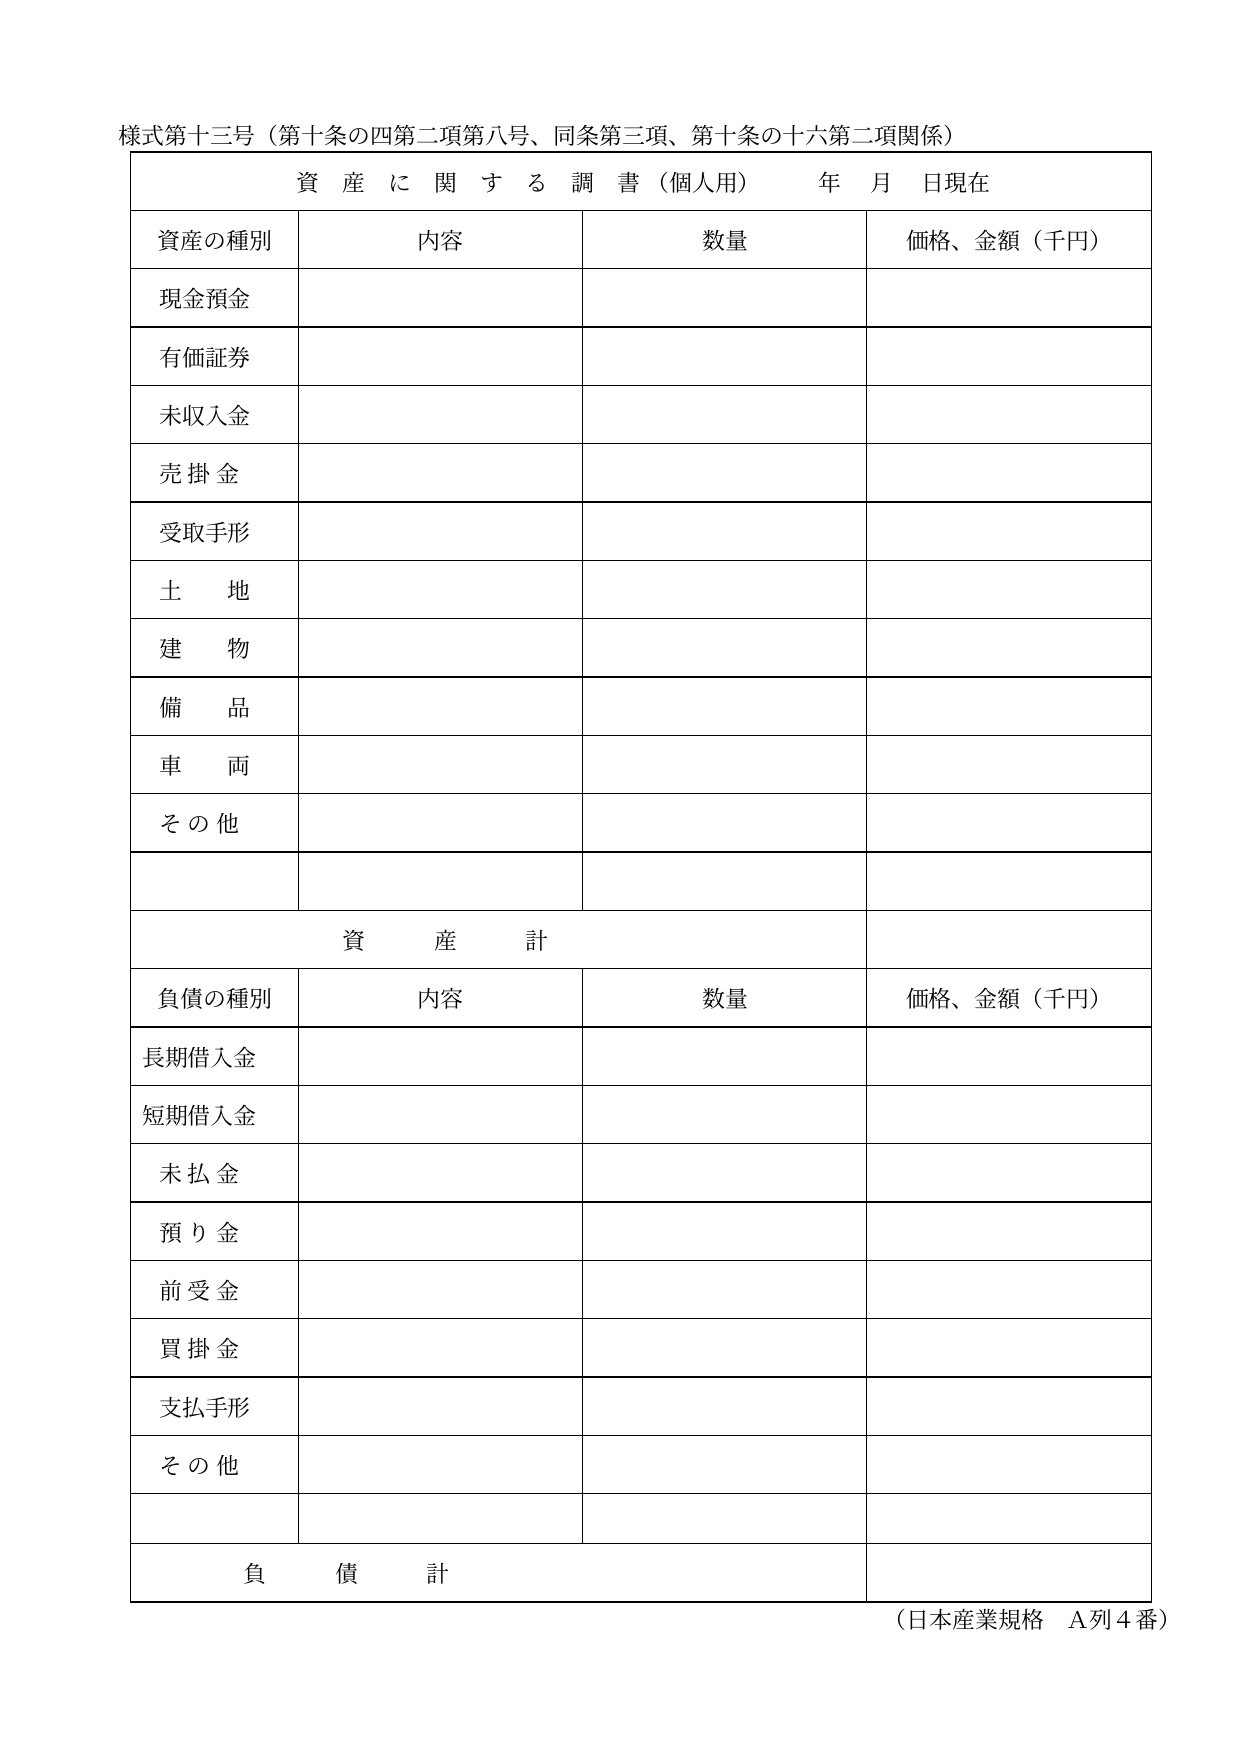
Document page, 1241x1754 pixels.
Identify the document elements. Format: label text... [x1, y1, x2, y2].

table_cell [867, 794, 1151, 851]
table_cell 有価証券 [131, 328, 298, 385]
table_cell [867, 1086, 1151, 1143]
table_cell [583, 1436, 866, 1493]
table_cell [299, 619, 582, 676]
table_cell 価格、金額（千円） [867, 211, 1151, 268]
table_cell [299, 1144, 582, 1201]
table_cell 買 掛 金 [131, 1319, 298, 1376]
table_cell [299, 561, 582, 618]
table_cell [299, 1319, 582, 1376]
table_cell [867, 561, 1151, 618]
table_cell 未収入金 [131, 386, 298, 443]
table_cell [867, 269, 1151, 326]
table_cell [583, 1378, 866, 1435]
table_cell [583, 794, 866, 851]
table_cell [867, 853, 1151, 910]
table_cell [867, 328, 1151, 385]
table_cell 負債の種別 [131, 969, 298, 1026]
table_cell 未 払 金 [131, 1144, 298, 1201]
table_cell [867, 444, 1151, 501]
table_cell [583, 444, 866, 501]
table_cell 内容 [299, 969, 582, 1026]
table_cell [299, 794, 582, 851]
table_cell [867, 1261, 1151, 1318]
text 様式第十三号（第十条の四第二項第八号、同条第三項、第十条の十六第二項関係） [118, 118, 1181, 151]
table_cell [299, 1203, 582, 1260]
table_cell [131, 853, 298, 910]
table_cell [867, 386, 1151, 443]
table_header 資 産 に 関 す る 調 書 （個人用） 年 月 日現在 [131, 153, 1151, 210]
table_cell [583, 328, 866, 385]
table_cell [583, 386, 866, 443]
table_cell 資 産 計 [131, 911, 866, 968]
table_cell [299, 1261, 582, 1318]
text （日本産業規格 Ａ列４番） [118, 1602, 1181, 1635]
table_cell [299, 444, 582, 501]
table_cell [299, 1028, 582, 1085]
table_cell [583, 1028, 866, 1085]
table_cell 負 債 計 [131, 1544, 866, 1601]
table_cell 前 受 金 [131, 1261, 298, 1318]
table_cell [867, 678, 1151, 735]
table_cell 受取手形 [131, 503, 298, 560]
table_cell 備 品 [131, 678, 298, 735]
table_cell [867, 619, 1151, 676]
table_cell [867, 1544, 1151, 1601]
table_cell [867, 1319, 1151, 1376]
table_cell [299, 1086, 582, 1143]
table_cell [299, 1436, 582, 1493]
table_cell 預 り 金 [131, 1203, 298, 1260]
table_cell [583, 1261, 866, 1318]
table_cell [299, 853, 582, 910]
table_cell 支払手形 [131, 1378, 298, 1435]
table_cell [583, 1144, 866, 1201]
table_cell そ の 他 [131, 1436, 298, 1493]
table_cell [867, 1028, 1151, 1085]
table_cell [583, 1086, 866, 1143]
table_cell [867, 1436, 1151, 1493]
table_cell 価格、金額（千円） [867, 969, 1151, 1026]
table_cell [583, 1203, 866, 1260]
table_cell [299, 269, 582, 326]
table_cell [583, 503, 866, 560]
table_cell 土 地 [131, 561, 298, 618]
table_cell [299, 503, 582, 560]
table_cell [583, 853, 866, 910]
table_cell [583, 269, 866, 326]
table_cell [299, 386, 582, 443]
table_cell [583, 1494, 866, 1543]
table_cell [299, 1494, 582, 1543]
table_cell そ の 他 [131, 794, 298, 851]
table_cell [131, 1494, 298, 1543]
table_cell [583, 678, 866, 735]
table_cell [583, 736, 866, 793]
table_cell 短期借入金 [131, 1086, 298, 1143]
table_cell 数量 [583, 211, 866, 268]
table_cell 長期借入金 [131, 1028, 298, 1085]
table_cell [867, 736, 1151, 793]
table_cell [867, 1144, 1151, 1201]
table_cell [299, 736, 582, 793]
table_cell [583, 619, 866, 676]
table_cell [299, 678, 582, 735]
table_cell 資産の種別 [131, 211, 298, 268]
table_cell [867, 503, 1151, 560]
table_cell 建 物 [131, 619, 298, 676]
table_cell [867, 911, 1151, 968]
table_cell 内容 [299, 211, 582, 268]
table_cell [867, 1378, 1151, 1435]
table_cell 現金預金 [131, 269, 298, 326]
table_cell [299, 1378, 582, 1435]
table_cell [583, 561, 866, 618]
table_cell [299, 328, 582, 385]
table_cell [867, 1494, 1151, 1543]
table_cell 数量 [583, 969, 866, 1026]
table_cell [583, 1319, 866, 1376]
table_cell [867, 1203, 1151, 1260]
table_cell 車 両 [131, 736, 298, 793]
table_cell 売 掛 金 [131, 444, 298, 501]
